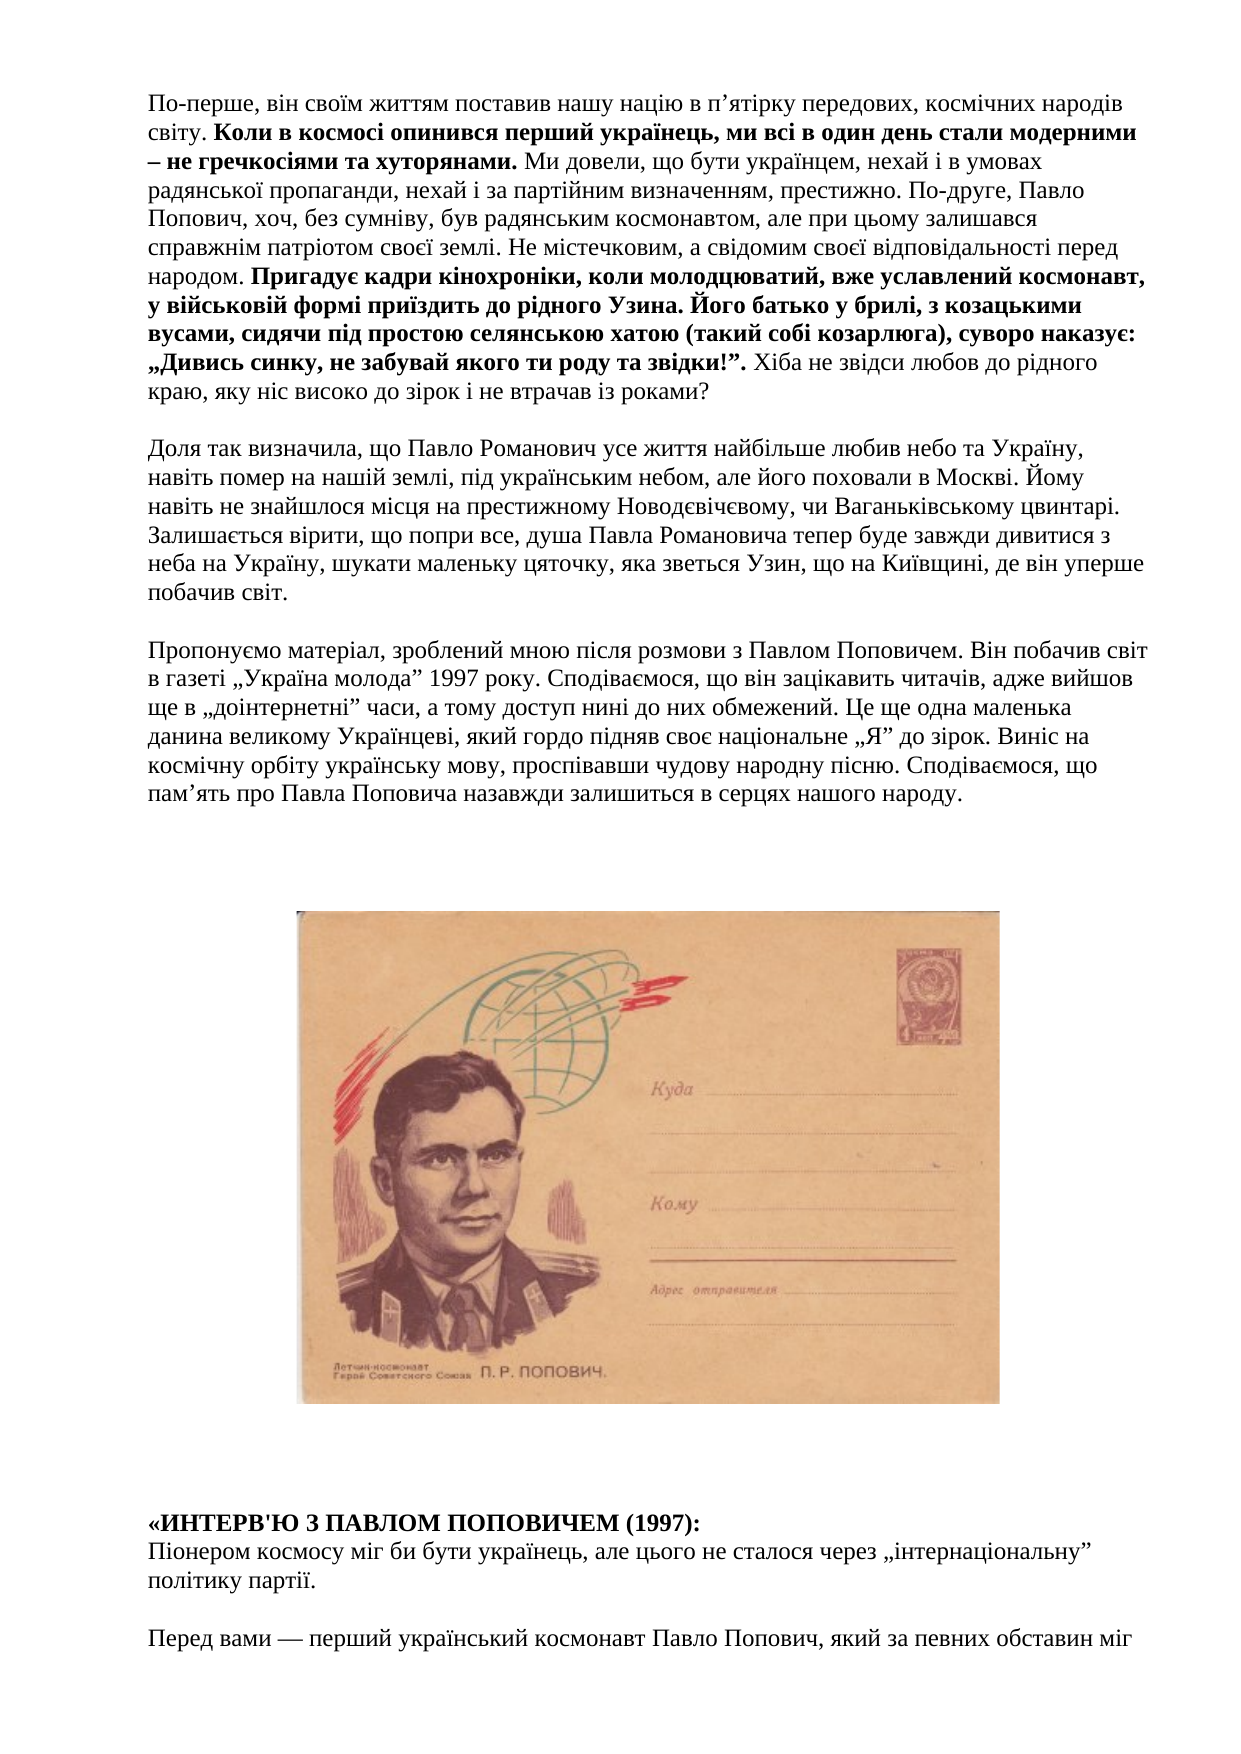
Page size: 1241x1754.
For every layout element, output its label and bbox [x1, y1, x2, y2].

picture [296, 911, 1000, 1404]
text [148, 1508, 1152, 1651]
table_header [146, 894, 1150, 1421]
text [148, 88, 1152, 865]
